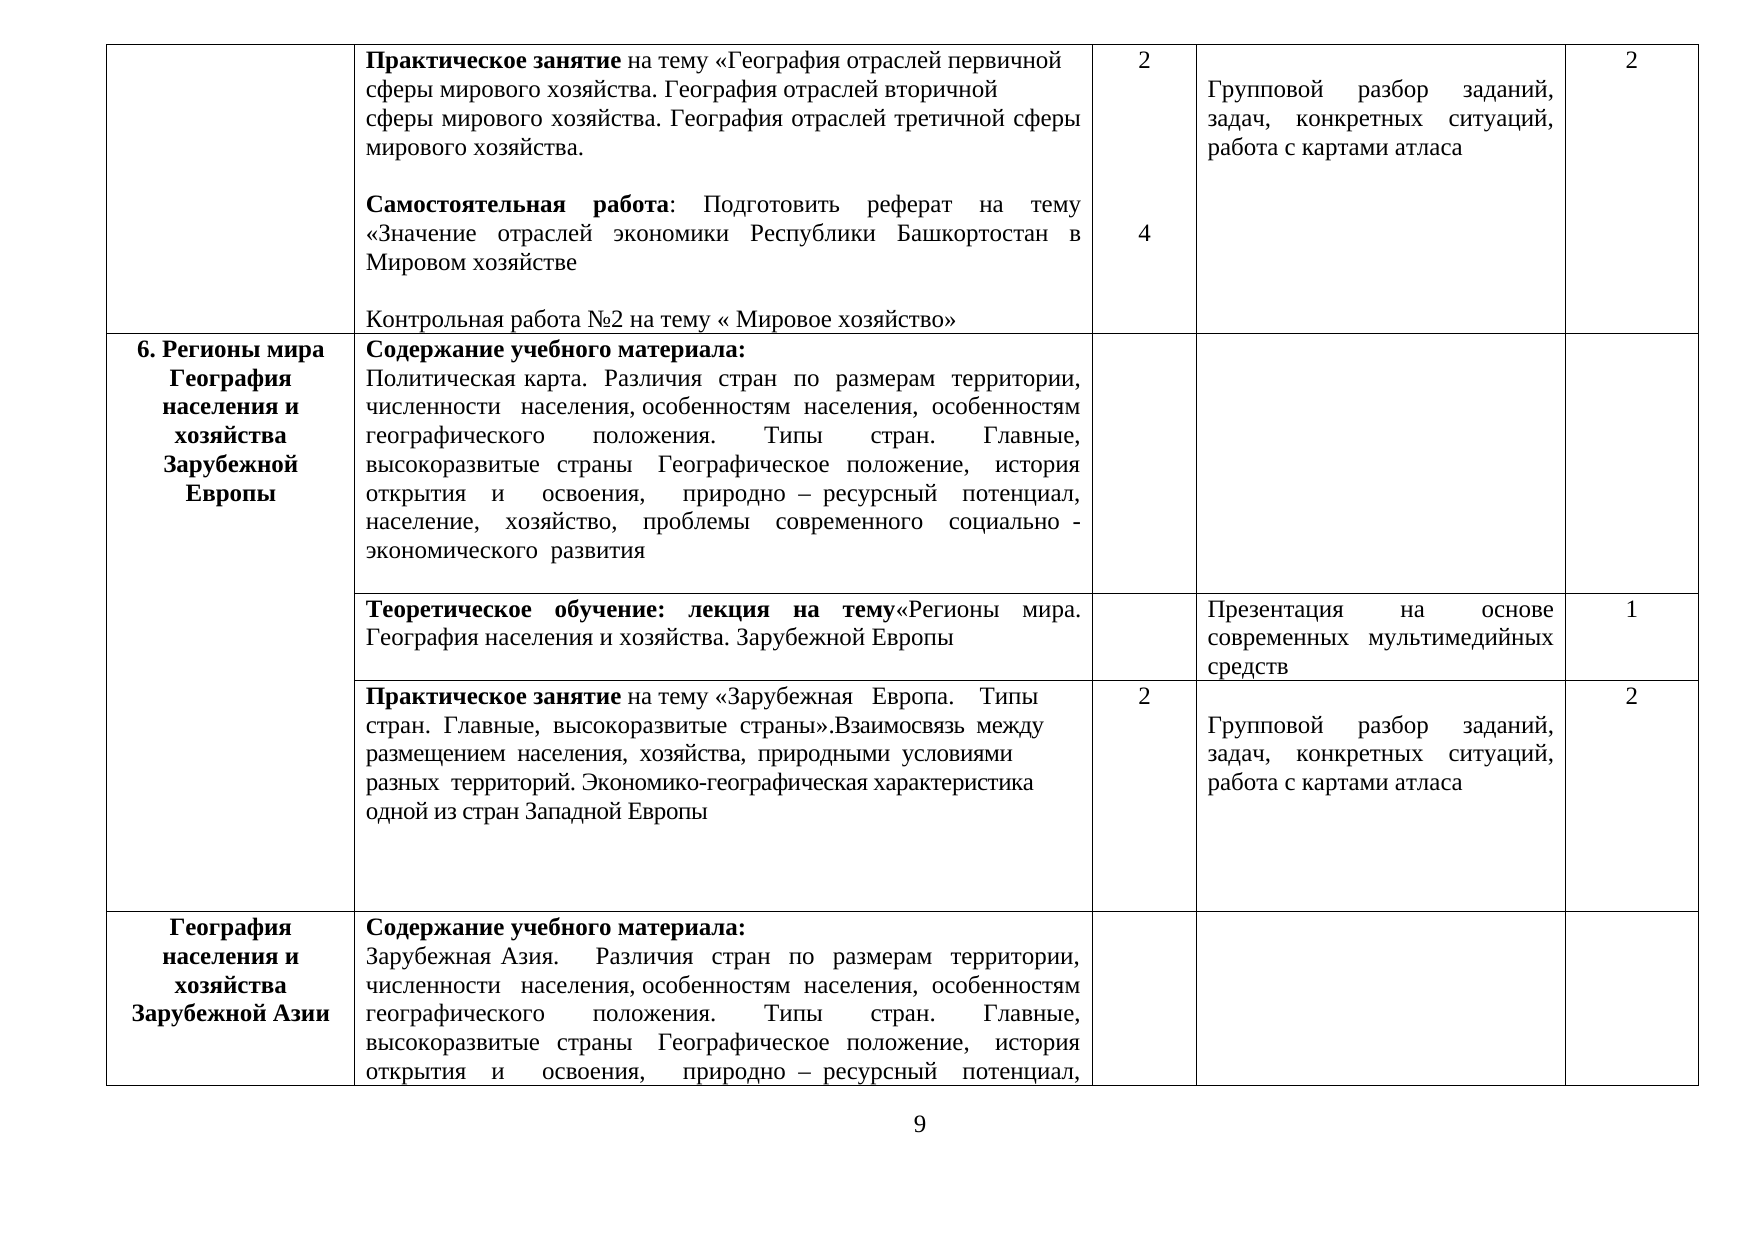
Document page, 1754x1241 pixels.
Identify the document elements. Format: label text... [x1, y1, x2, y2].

table_cell [1197, 912, 1565, 1085]
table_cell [355, 912, 1092, 1085]
table_cell Групповой разбор заданий, задач, конкретных ситуаций, работа с картами атласа [1197, 45, 1565, 333]
table_cell Содержание учебного материала: Политическая карта. Различия стран по размерам территории, численности населения, особенностям населения, особенностям географического положения. Типы стран. Главные, высокоразвитые страны Географическое положение, история открытия и освоения, природно – ресурсный потенциал, население, хозяйство, проблемы современного социально - экономического развития [355, 334, 1092, 593]
table_cell 2 [1566, 681, 1698, 911]
table_cell 2 [1566, 45, 1698, 333]
table_cell Практическое занятие на тему «Зарубежная Европа. Типы стран. Главные, высокоразвитые страны».Взаимосвязь между размещением населения, хозяйства, природными условиями разных территорий. Экономико-географическая характеристика одной из стран Западной Европы [355, 681, 1092, 911]
table_cell [1566, 912, 1698, 1085]
table_cell Презентация на основе современных мультимедийных средств [1197, 594, 1565, 680]
table_cell Практическое занятие на тему «География отраслей первичной сферы мирового хозяйства. География отраслей вторичной сферы мирового хозяйства. География отраслей третичной сферы мирового хозяйства. Самостоятельная работа: Подготовить реферат на тему «Значение отраслей экономики Республики Башкортостан в Мировом хозяйстве Контрольная работа №2 на тему « Мировое хозяйство» [355, 45, 1092, 333]
table_cell [1093, 334, 1196, 593]
table_cell [1197, 334, 1565, 593]
table_cell 2 [1093, 681, 1196, 911]
table_cell 1 [1566, 594, 1698, 680]
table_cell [107, 912, 354, 1085]
table_cell 2 4 [1093, 45, 1196, 333]
table_cell [1093, 594, 1196, 680]
table_cell Групповой разбор заданий, задач, конкретных ситуаций, работа с картами атласа [1197, 681, 1565, 911]
table_cell [1093, 912, 1196, 1085]
table_cell Теоретическое обучение: лекция на тему«Регионы мира. География населения и хозяйства. Зарубежной Европы [355, 594, 1092, 680]
table_cell 6. Регионы мира География населения и хозяйства Зарубежной Европы [107, 334, 354, 911]
table_cell [1566, 334, 1698, 593]
